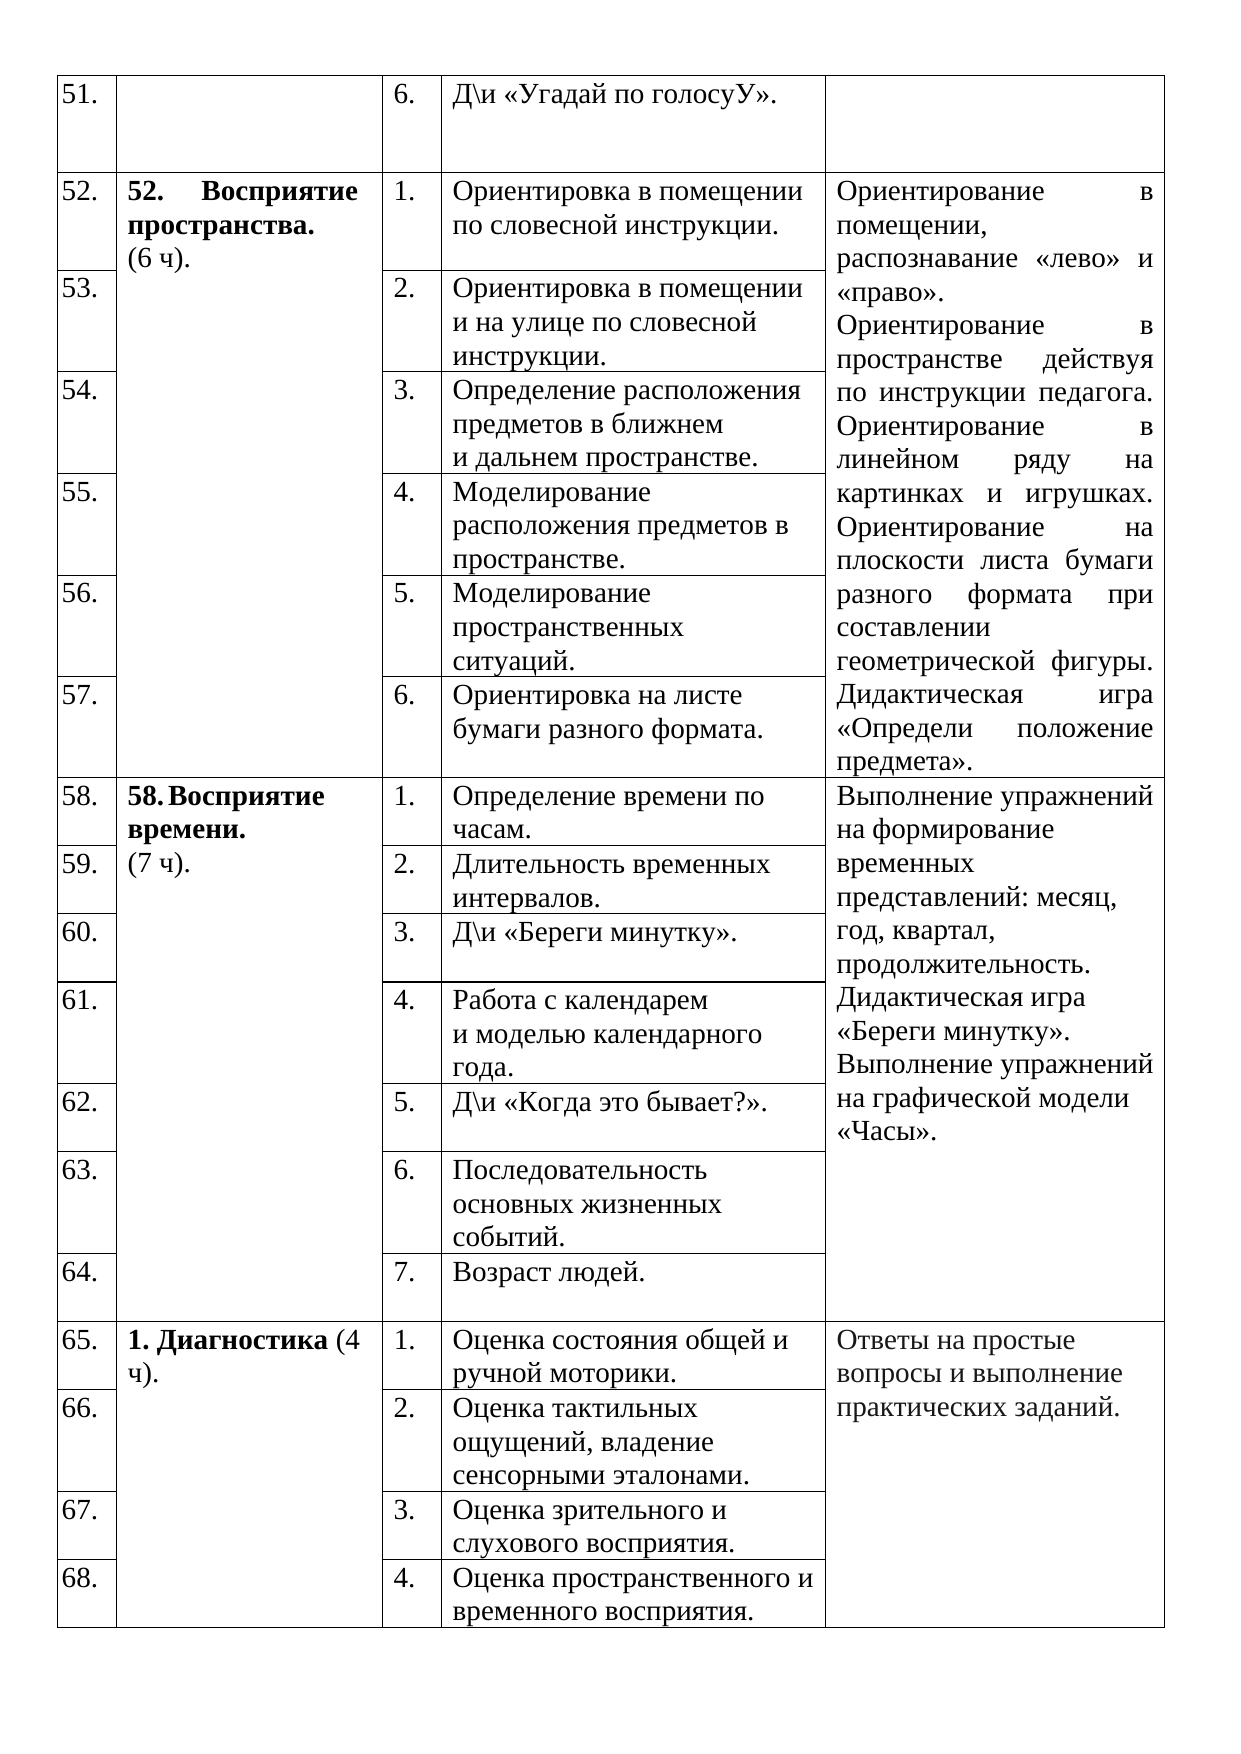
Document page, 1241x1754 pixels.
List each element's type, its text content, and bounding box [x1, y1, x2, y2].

table_cell Длительность временных интервалов. [442, 846, 825, 913]
table_cell [58, 1152, 116, 1253]
table_cell [383, 1560, 441, 1627]
table_cell Определение расположения предметов в ближнем и дальнем пространстве. [442, 372, 825, 473]
table_cell [383, 1152, 441, 1253]
table_cell [383, 983, 441, 1083]
table_cell [383, 778, 441, 845]
table_cell Ориентирование в помещении, распознавание «лево» и «право». Ориентирование в пространстве действуя по инструкции педагога. Ориентирование в линейном ряду на картинках и игрушках. Ориентирование на плоскости листа бумаги разного формата при составлении геометрической фигуры. Дидактическая игра «Определи положение предмета». [826, 173, 1164, 777]
table_cell [58, 914, 116, 981]
table_cell [383, 1254, 441, 1321]
table_cell Моделирование расположения предметов в пространстве. [442, 474, 825, 574]
table_cell [58, 1560, 116, 1627]
table_cell [383, 576, 441, 676]
table_cell Оценка состояния общей и ручной моторики. [442, 1322, 825, 1389]
table_cell Восприятие времени. (7 ч). [117, 778, 382, 1321]
table_cell [383, 474, 441, 574]
table_cell Ориентировка в помещении по словесной инструкции. [442, 173, 825, 269]
table_cell Определение времени по часам. [442, 778, 825, 845]
table_cell [58, 173, 116, 269]
table_cell Восприятие пространства. (6 ч). [117, 173, 382, 777]
table_cell [58, 76, 116, 172]
table_cell Оценка тактильных ощущений, владение сенсорными эталонами. [442, 1390, 825, 1491]
table_cell Ответы на простые вопросы и выполнение практических заданий. [826, 1322, 1164, 1627]
table_cell [383, 677, 441, 777]
table_cell Моделирование пространственных ситуаций. [442, 576, 825, 676]
table_cell [58, 983, 116, 1083]
table_cell Выполнение упражнений на формирование временных представлений: месяц, год, квартал, продолжительность. Дидактическая игра «Береги минутку». Выполнение упражнений на графической модели «Часы». [826, 778, 1164, 1321]
table_cell [58, 1254, 116, 1321]
table_cell [383, 1390, 441, 1491]
table_cell [383, 1492, 441, 1559]
table_cell [383, 1322, 441, 1389]
table_cell [383, 1084, 441, 1151]
table_cell Оценка пространственного и временного восприятия. [442, 1560, 825, 1627]
table_cell Оценка зрительного и слухового восприятия. [442, 1492, 825, 1559]
table_cell [383, 914, 441, 981]
table_cell Д\и «Береги минутку». [442, 914, 825, 981]
table_cell [58, 1084, 116, 1151]
table_cell [58, 1322, 116, 1389]
table_cell [58, 271, 116, 371]
table_cell [383, 372, 441, 473]
table_cell [58, 778, 116, 845]
table_cell [58, 576, 116, 676]
table_cell [383, 76, 441, 172]
table_cell Последовательность основных жизненных событий. [442, 1152, 825, 1253]
table_cell [58, 846, 116, 913]
table_cell Ориентировка в помещении и на улице по словесной инструкции. [442, 271, 825, 371]
table_cell [58, 1390, 116, 1491]
table_cell [383, 846, 441, 913]
table_cell [58, 1492, 116, 1559]
table_cell [58, 372, 116, 473]
table_cell [58, 677, 116, 777]
table_cell Д\и «Когда это бывает?». [442, 1084, 825, 1151]
table_cell Работа с календарем и моделью календарного года. [442, 983, 825, 1083]
table_cell Возраст людей. [442, 1254, 825, 1321]
table_cell [383, 173, 441, 269]
table_cell Ориентировка на листе бумаги разного формата. [442, 677, 825, 777]
table_cell [58, 474, 116, 574]
table_cell 1. Диагностика (4 ч). [117, 1322, 382, 1627]
table_cell [383, 271, 441, 371]
table_cell Д\и «Угадай по голосуУ». [442, 76, 825, 172]
